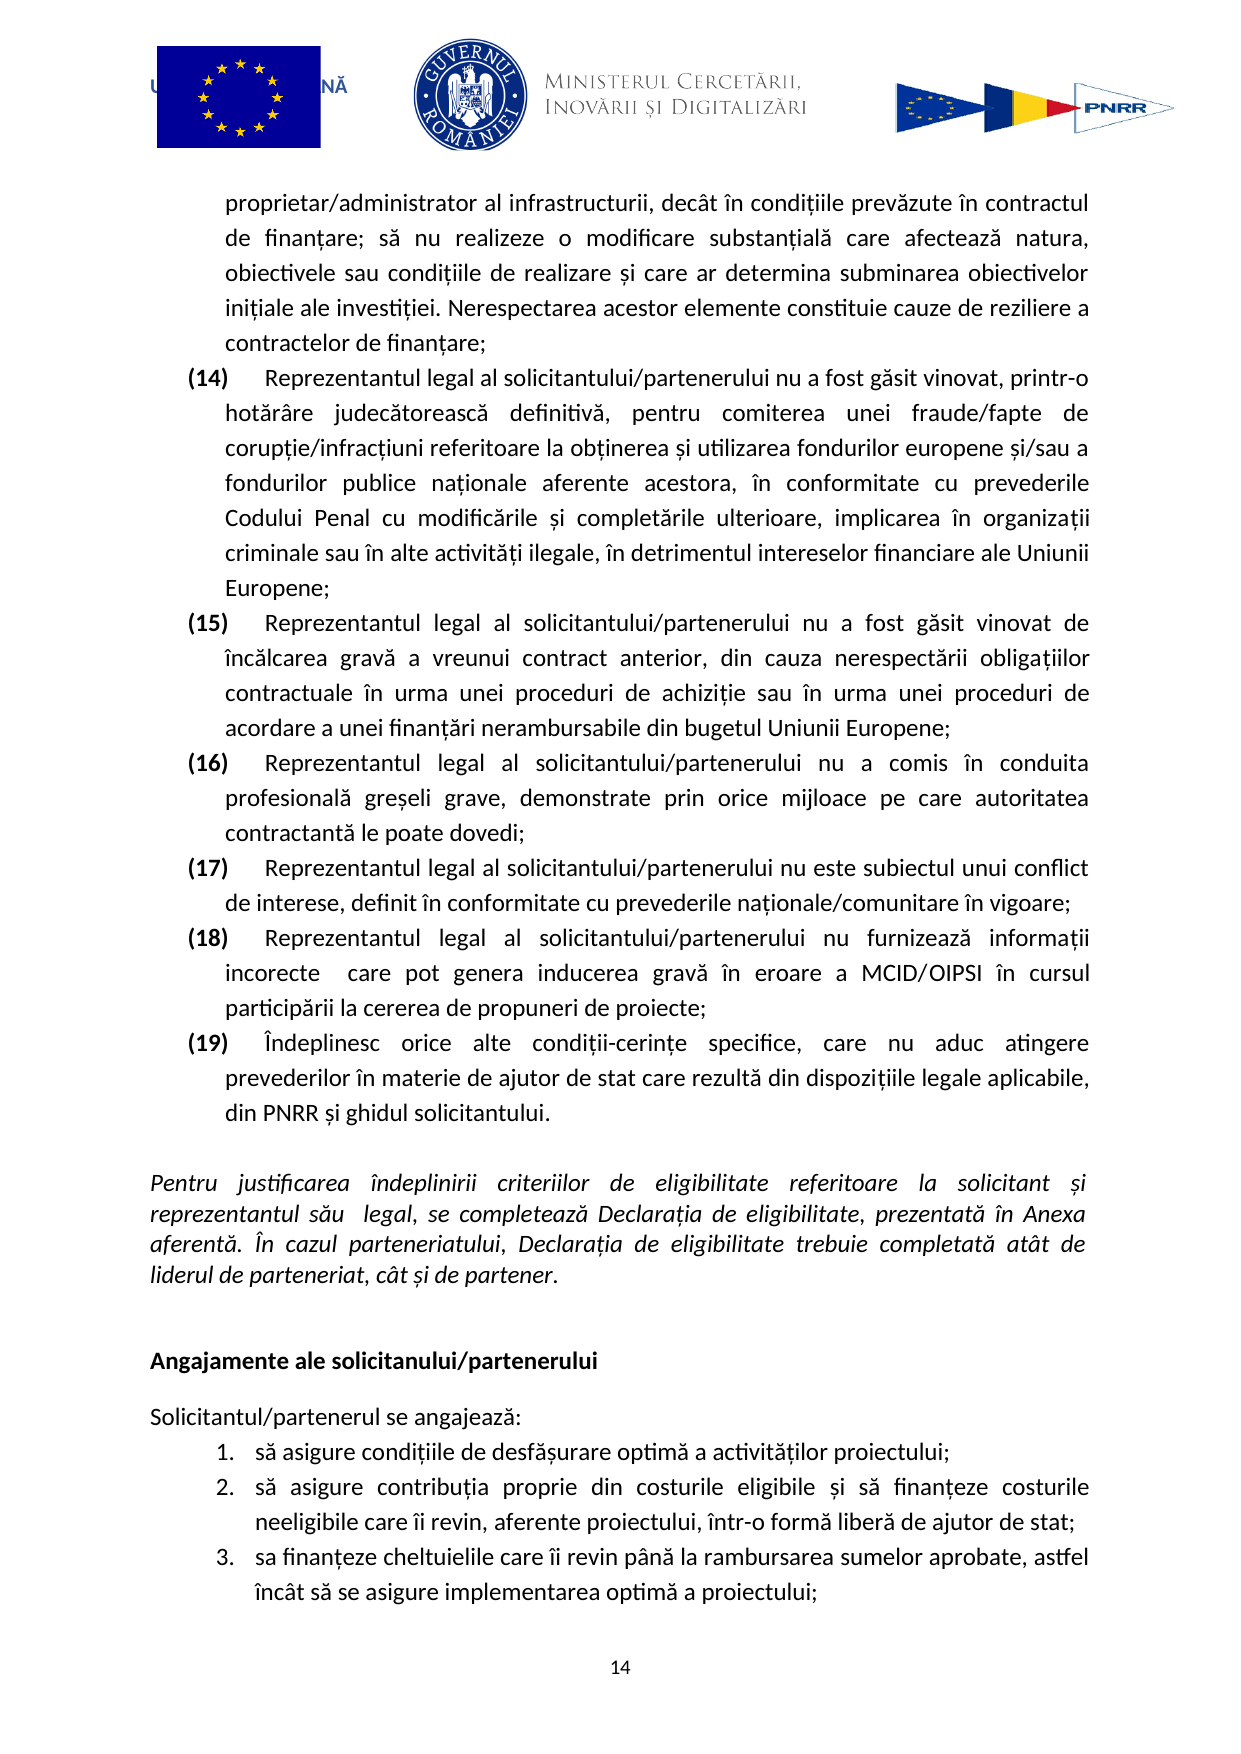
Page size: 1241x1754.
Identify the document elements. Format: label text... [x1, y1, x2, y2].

text Angajamente ale solicitanului/partenerului [150, 1485, 1090, 1516]
text Pentru justificarea îndeplinirii criteriilor de eligibilitate referitoare la solicitant și reprezentantul său legal, se completează Declarația de eligibilitate, prezentată în Anexa aferentă. În cazul parteneriatului, Declarația de eligibilitate trebuie completată atât de liderul de parteneriat, cât și de partener. [150, 1307, 1090, 1429]
list Reprezentantul legal al solicitantului/partenerului nu a comis în conduita profesională greşeli grave, demonstrate prin orice mijloace pe care autoritatea contractantă le poate dovedi; [187, 887, 1090, 988]
list Reprezentantul legal al solicitantului/partenerului nu este subiectul unui conflict de interese, definit în conformitate cu prevederile naționale/comunitare în vigoare; [187, 992, 1090, 1058]
picture [155, 46, 321, 146]
list Reprezentantul legal al solicitantului/partenerului nu a fost găsit vinovat de încălcarea gravă a vreunui contract anterior, din cauza nerespectării obligaţiilor contractuale în urma unei proceduri de achiziţie sau în urma unei proceduri de acordare a unei finanţări nerambursabile din bugetul Uniunii Europene; [187, 747, 1090, 883]
list Îndeplinesc orice alte condiţii-cerinţe specifice, care nu aduc atingere prevederilor în materie de ajutor de stat care rezultă din dispoziţiile legale aplicabile, din PNRR şi ghidul solicitantului. [187, 1167, 1090, 1268]
list Solicitantul/partenerul, în cazul în care va primi finanțare din PNRR pentru investiţii în infrastructură, trebuie ca pe perioada de 5 ani după finalizarea proiectului: să menţină investiţia realizată (asigurând mentenanţa şi serviciile asociate necesare); să nu realizeze o modificare asupra calităţii de proprietar/administrator al infrastructurii, decât în condițiile prevăzute în contractul de finanțare; să nu realizeze o modificare substanțială care afectează natura, obiectivele sau condițiile de realizare și care ar determina subminarea obiectivelor inițiale ale investiţiei. Nerespectarea acestor elemente constituie cauze de reziliere a contractelor de finanțare; [187, 150, 1090, 498]
text Solicitantul/partenerul se angajează: [150, 1541, 1090, 1572]
list Reprezentantul legal al solicitantului/partenerului nu a fost găsit vinovat, printr-o hotărâre judecătorească definitivă, pentru comiterea unei fraude/fapte de corupție/infracțiuni referitoare la obținerea și utilizarea fondurilor europene și/sau a fondurilor publice naționale aferente acestora, în conformitate cu prevederile Codului Penal cu modificările și completările ulterioare, implicarea în organizaţii criminale sau în alte activităţi ilegale, în detrimentul intereselor financiare ale Uniunii Europene; [187, 502, 1090, 743]
picture [412, 37, 810, 150]
list să asigure condițiile de desfășurare optimă a activităților proiectului; [216, 1576, 1090, 1607]
picture [876, 35, 1193, 188]
list Reprezentantul legal al solicitantului/partenerului nu furnizează informaţii incorecte care pot genera inducerea gravă în eroare a MCID/OIPSI în cursul participării la cererea de propuneri de proiecte; [187, 1062, 1090, 1163]
